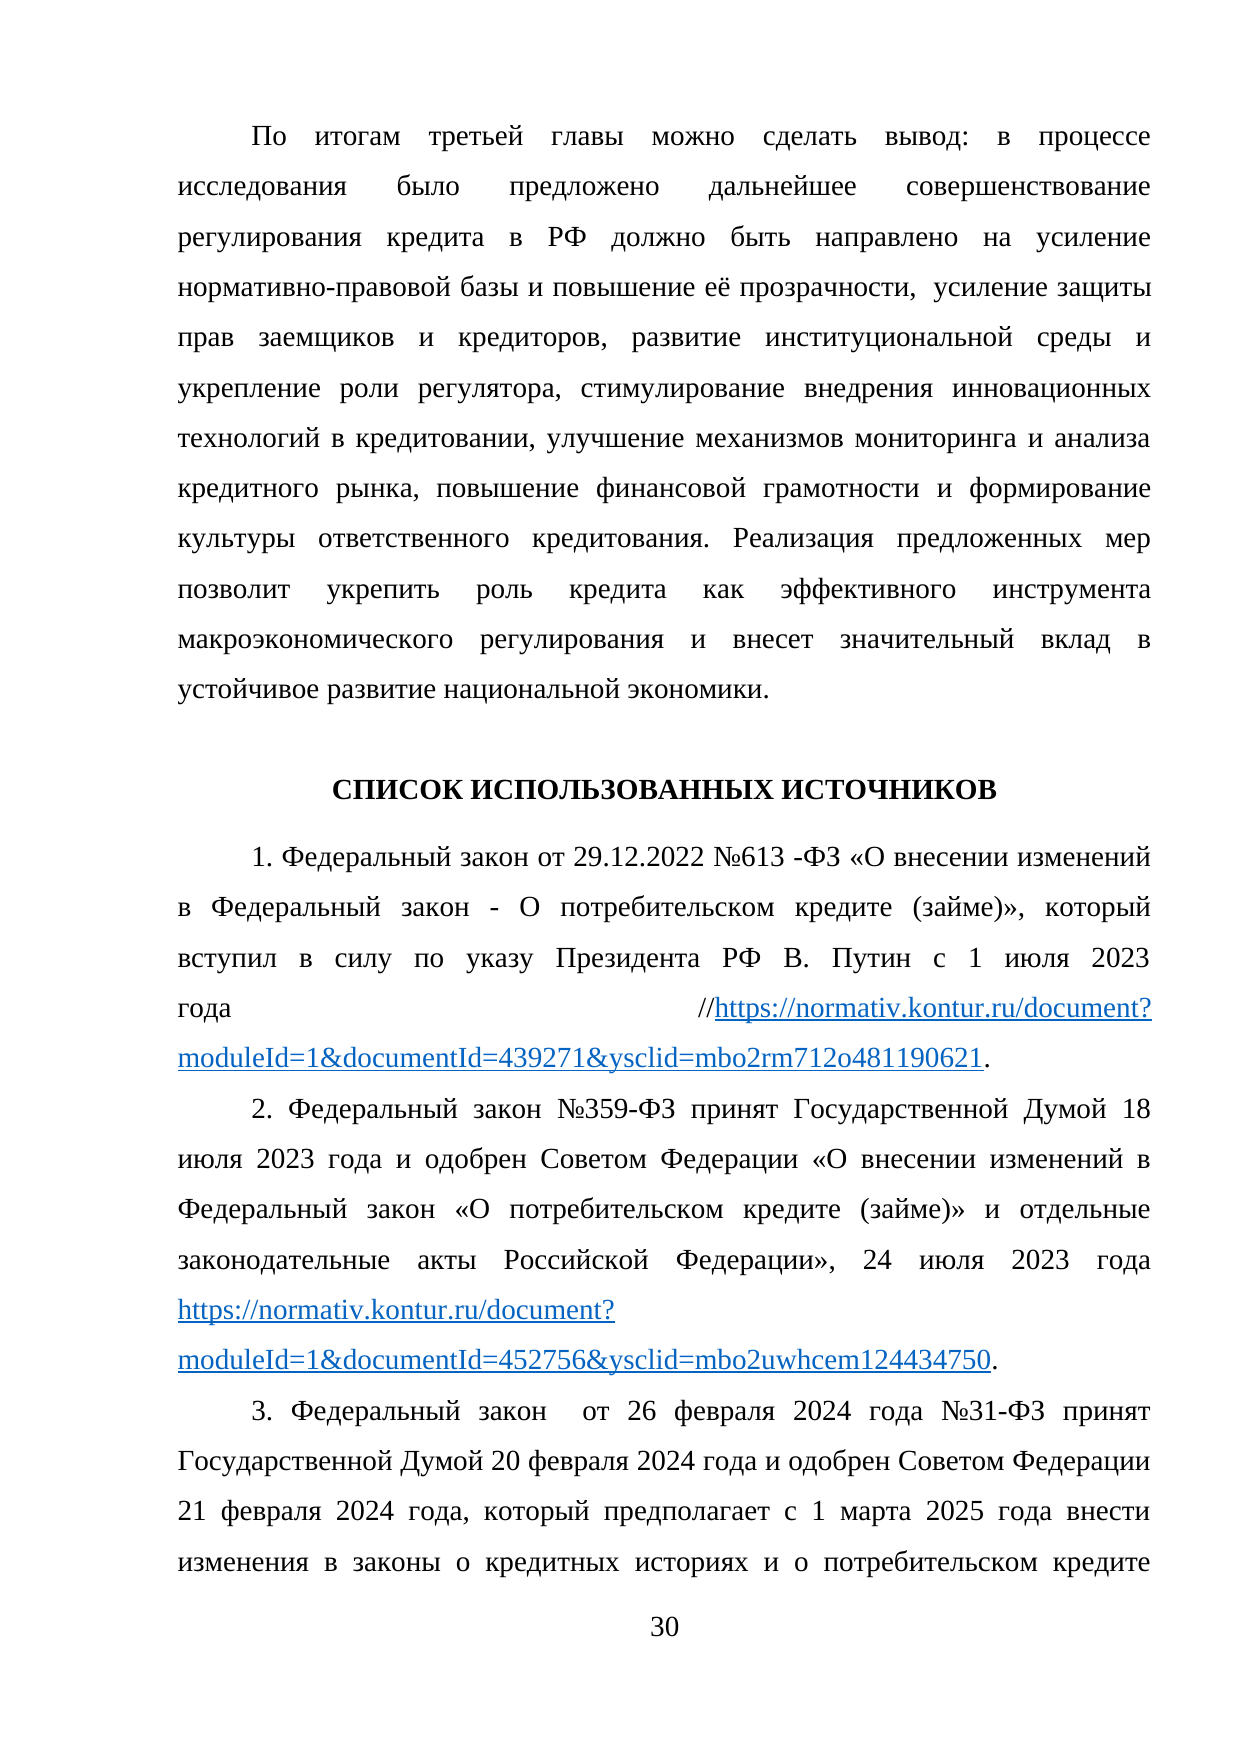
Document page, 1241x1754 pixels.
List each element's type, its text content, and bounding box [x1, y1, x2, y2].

text СПИСОК ИСПОЛЬЗОВАННЫХ ИСТОЧНИКОВ [177, 772, 1152, 806]
text 2. Федеральный закон №359-ФЗ принят Государственной Думой 18 июля 2023 года и одобрен Советом Федерации «О внесении изменений в Федеральный закон «О потребительском кредите (займе)» и отдельные законодательные акты Российской Федерации», 24 июля 2023 года https://normativ.kontur.ru/document?moduleId=1&documentId=452756&ysclid=mbo2uwhcem124434750. [177, 1091, 1152, 1376]
text По итогам третьей главы можно сделать вывод: в процессе исследования было предложено дальнейшее совершенствование регулирования кредита в РФ должно быть направлено на усиление нормативно-правовой базы и повышение её прозрачности, усиление защиты прав заемщиков и кредиторов, развитие институциональной среды и укрепление роли регулятора, стимулирование внедрения инновационных технологий в кредитовании, улучшение механизмов мониторинга и анализа кредитного рынка, повышение финансовой грамотности и формирование культуры ответственного кредитования. Реализация предложенных мер позволит укрепить роль кредита как эффективного инструмента макроэкономического регулирования и внесет значительный вклад в устойчивое развитие национальной экономики. [177, 118, 1152, 705]
text 1. Федеральный закон от 29.12.2022 №613 -ФЗ «О внесении изменений в Федеральный закон - О потребительском кредите (займе)», который вступил в силу по указу Президента РФ В. Путин с 1 июля 2023 года //https://normativ.kontur.ru/document?moduleId=1&documentId=439271&ysclid=mbo2rm712o481190621. [177, 839, 1152, 1074]
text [177, 1393, 1152, 1577]
